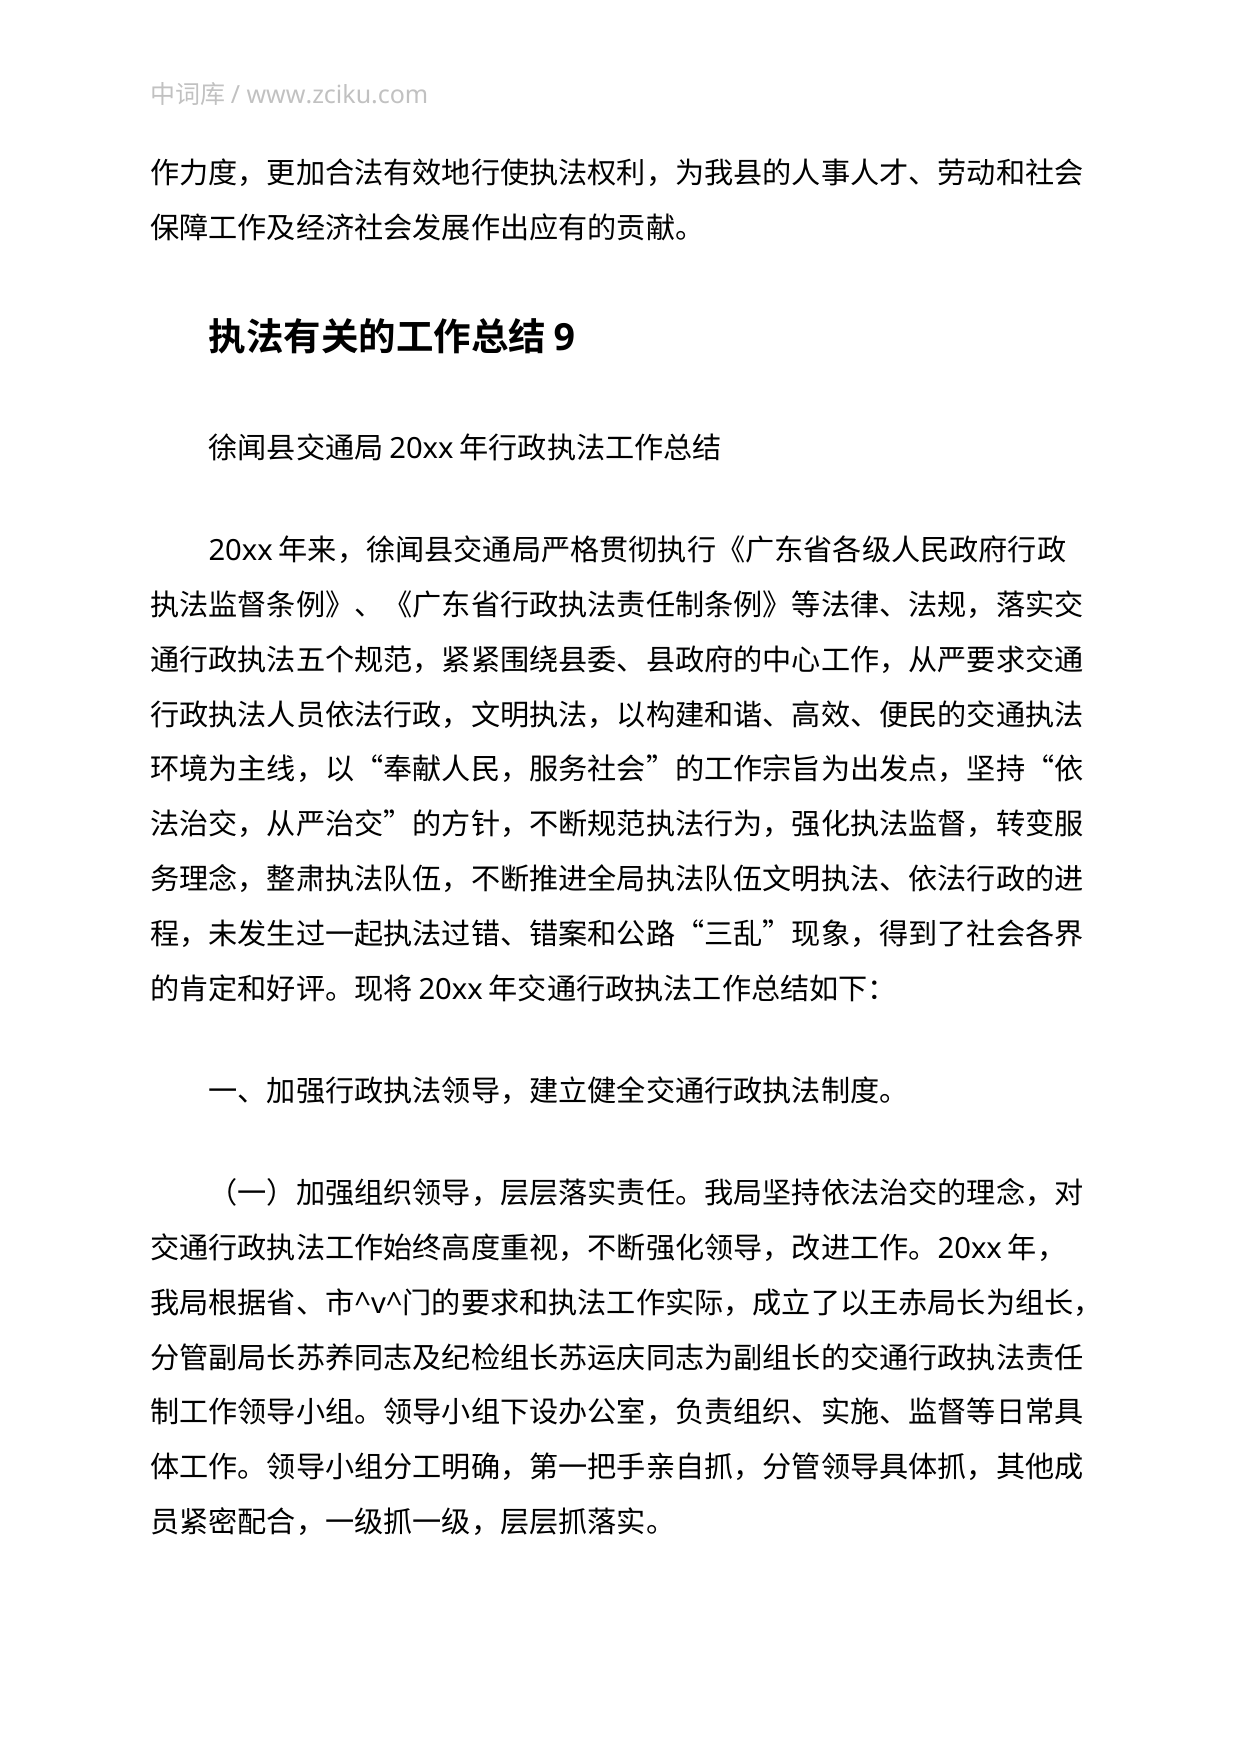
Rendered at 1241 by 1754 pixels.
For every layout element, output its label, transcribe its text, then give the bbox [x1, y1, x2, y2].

text 徐闻县交通局20xx年行政执法工作总结 [150, 424, 1090, 467]
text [150, 150, 1090, 247]
text 20xx年来，徐闻县交通局严格贯彻执行《广东省各级人民政府行政执法监督条例》、《广东省行政执法责任制条例》等法律、法规，落实交通行政执法五个规范，紧紧围绕县委、县政府的中心工作，从严要求交通行政执法人员依法行政，文明执法，以构建和谐、高效、便民的交通执法环境为主线，以“奉献人民，服务社会”的工作宗旨为出发点，坚持“依法治交，从严治交”的方针，不断规范执法行为，强化执法监督，转变服务理念，整肃执法队伍，不断推进全局执法队伍文明执法、依法行政的进程，未发生过一起执法过错、错案和公路“三乱”现象，得到了社会各界的肯定和好评。现将20xx年交通行政执法工作总结如下： [150, 526, 1090, 1008]
text 一、加强行政执法领导，建立健全交通行政执法制度。 [150, 1067, 1090, 1110]
text 执法有关的工作总结9 [150, 307, 1090, 361]
text （一）加强组织领导，层层落实责任。我局坚持依法治交的理念，对交通行政执法工作始终高度重视，不断强化领导，改进工作。20xx年，我局根据省、市^v^门的要求和执法工作实际，成立了以王赤局长为组长，分管副局长苏养同志及纪检组长苏运庆同志为副组长的交通行政执法责任制工作领导小组。领导小组下设办公室，负责组织、实施、监督等日常具体工作。领导小组分工明确，第一把手亲自抓，分管领导具体抓，其他成员紧密配合，一级抓一级，层层抓落实。 [150, 1169, 1090, 1541]
